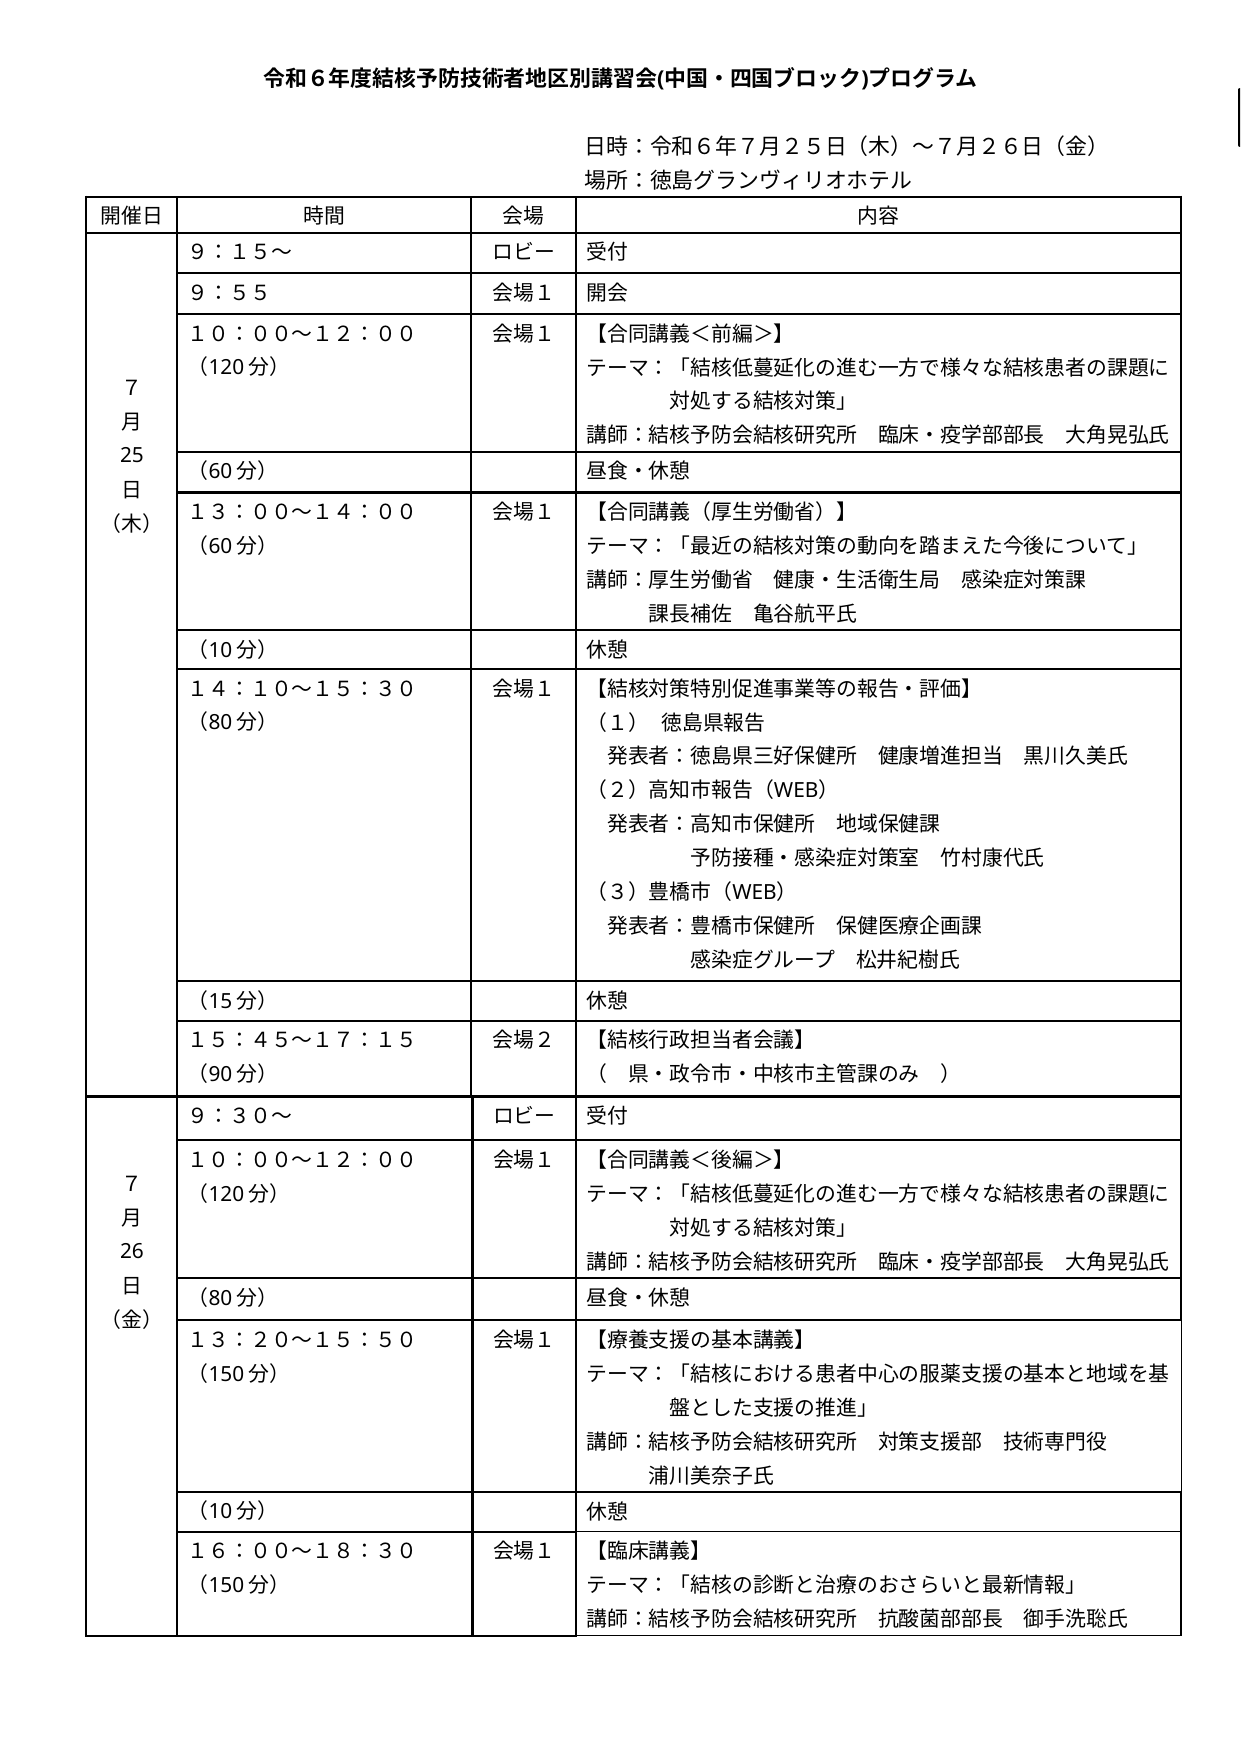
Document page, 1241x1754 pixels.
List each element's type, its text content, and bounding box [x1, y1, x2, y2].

table_cell 休憩 [577, 631, 1180, 668]
table_cell ロビー [474, 1098, 575, 1139]
table_cell [472, 982, 575, 1019]
table_header 会場 [472, 198, 575, 232]
table_cell 【臨床講義】 テーマ：「結核の診断と治療のおさらいと最新情報」 講師：結核予防会結核研究所 抗酸菌部部長 御手洗聡氏 [577, 1532, 1180, 1635]
table_cell 会場１ [472, 670, 575, 980]
table_cell 【合同講義（厚生労働省）】 テーマ：「最近の結核対策の動向を踏まえた今後について」 講師：厚生労働省 健康・生活衛生局 感染症対策課 課長補佐 亀谷航平氏 [577, 494, 1180, 629]
table_cell [474, 1493, 575, 1531]
table_header 内容 [577, 198, 1180, 232]
table_cell ９：１５～ [178, 234, 470, 272]
table_cell 受付 [577, 1098, 1180, 1139]
text 日時：令和６年７月２５日（木）～７月２６日（金） [59, 128, 1181, 162]
table_cell 会場２ [472, 1022, 575, 1095]
text 令和６年度結核予防技術者地区別講習会(中国・四国ブロック)プログラム [59, 60, 1181, 94]
table_header 開催日 [87, 198, 176, 232]
table_cell （10分） [178, 1493, 471, 1531]
table_cell １０：００～１２：００ （120分） [178, 315, 470, 451]
table_cell 昼食・休憩 [577, 453, 1180, 491]
table_cell （80分） [178, 1279, 471, 1319]
table_cell [474, 1279, 575, 1319]
table_cell 休憩 [577, 1493, 1180, 1531]
table_cell １４：１０～１５：３０ （80分） [178, 670, 470, 980]
table_cell （15分） [178, 982, 470, 1019]
table_header 時間 [178, 198, 470, 232]
table_cell 会場１ [472, 274, 575, 313]
table_cell 会場１ [472, 494, 575, 629]
table_cell 休憩 [577, 982, 1180, 1019]
table_cell ７ 月 26 日 （金） [87, 1098, 176, 1635]
table_cell 会場１ [472, 315, 575, 451]
table_cell 会場１ [474, 1321, 575, 1491]
table_cell 【合同講義＜後編＞】 テーマ：「結核低蔓延化の進む一方で様々な結核患者の課題に対処する結核対策」 講師：結核予防会結核研究所 臨床・疫学部部長 大角晃弘氏 [577, 1141, 1180, 1277]
table_cell ロビー [472, 234, 575, 272]
table_cell [472, 631, 575, 668]
table_cell １０：００～１２：００ （120分） [178, 1141, 471, 1277]
table_cell １６：００～１８：３０ （150分） [178, 1533, 471, 1635]
table_cell ９：５５ [178, 274, 470, 313]
table_cell 昼食・休憩 [577, 1279, 1180, 1319]
table_cell 会場１ [474, 1141, 575, 1277]
table_cell 開会 [577, 274, 1180, 313]
table_cell （10分） [178, 631, 470, 668]
table_cell 【結核行政担当者会議】 （ 県・政令市・中核市主管課のみ ） [577, 1022, 1180, 1095]
table_cell ７ 月 25 日（木） [87, 234, 176, 1095]
table_cell [472, 453, 575, 491]
table_cell （60分） [178, 453, 470, 491]
table_cell 受付 [577, 234, 1180, 272]
table_cell １５：４５～１７：１５ （90分） [178, 1022, 470, 1095]
table_cell ９：３０～ [178, 1098, 471, 1139]
table_cell 会場１ [474, 1533, 575, 1635]
table_cell 【合同講義＜前編＞】 テーマ：「結核低蔓延化の進む一方で様々な結核患者の課題に対処する結核対策」 講師：結核予防会結核研究所 臨床・疫学部部長 大角晃弘氏 [577, 315, 1180, 451]
text 場所：徳島グランヴィリオホテル [59, 162, 1181, 196]
table_cell １３：２０～１５：５０ （150分） [178, 1321, 471, 1491]
table_cell 【療養支援の基本講義】 テーマ：「結核における患者中心の服薬支援の基本と地域を基盤とした支援の推進」 講師：結核予防会結核研究所 対策支援部 技術専門役 浦川美奈子氏 [577, 1321, 1181, 1491]
table_cell １３：００～１４：００ （60分） [178, 494, 470, 629]
table_cell 【結核対策特別促進事業等の報告・評価】 徳島県報告 発表者：徳島県三好保健所 健康増進担当 黒川久美氏 （２）高知市報告（WEB） 発表者：高知市保健所 地域保健課 予防接種・感染症対策室 竹村康代氏 （３）豊橋市（WEB） 発表者：豊橋市保健所 保健医療企画課 感染症グループ 松井紀樹氏 [577, 670, 1180, 980]
